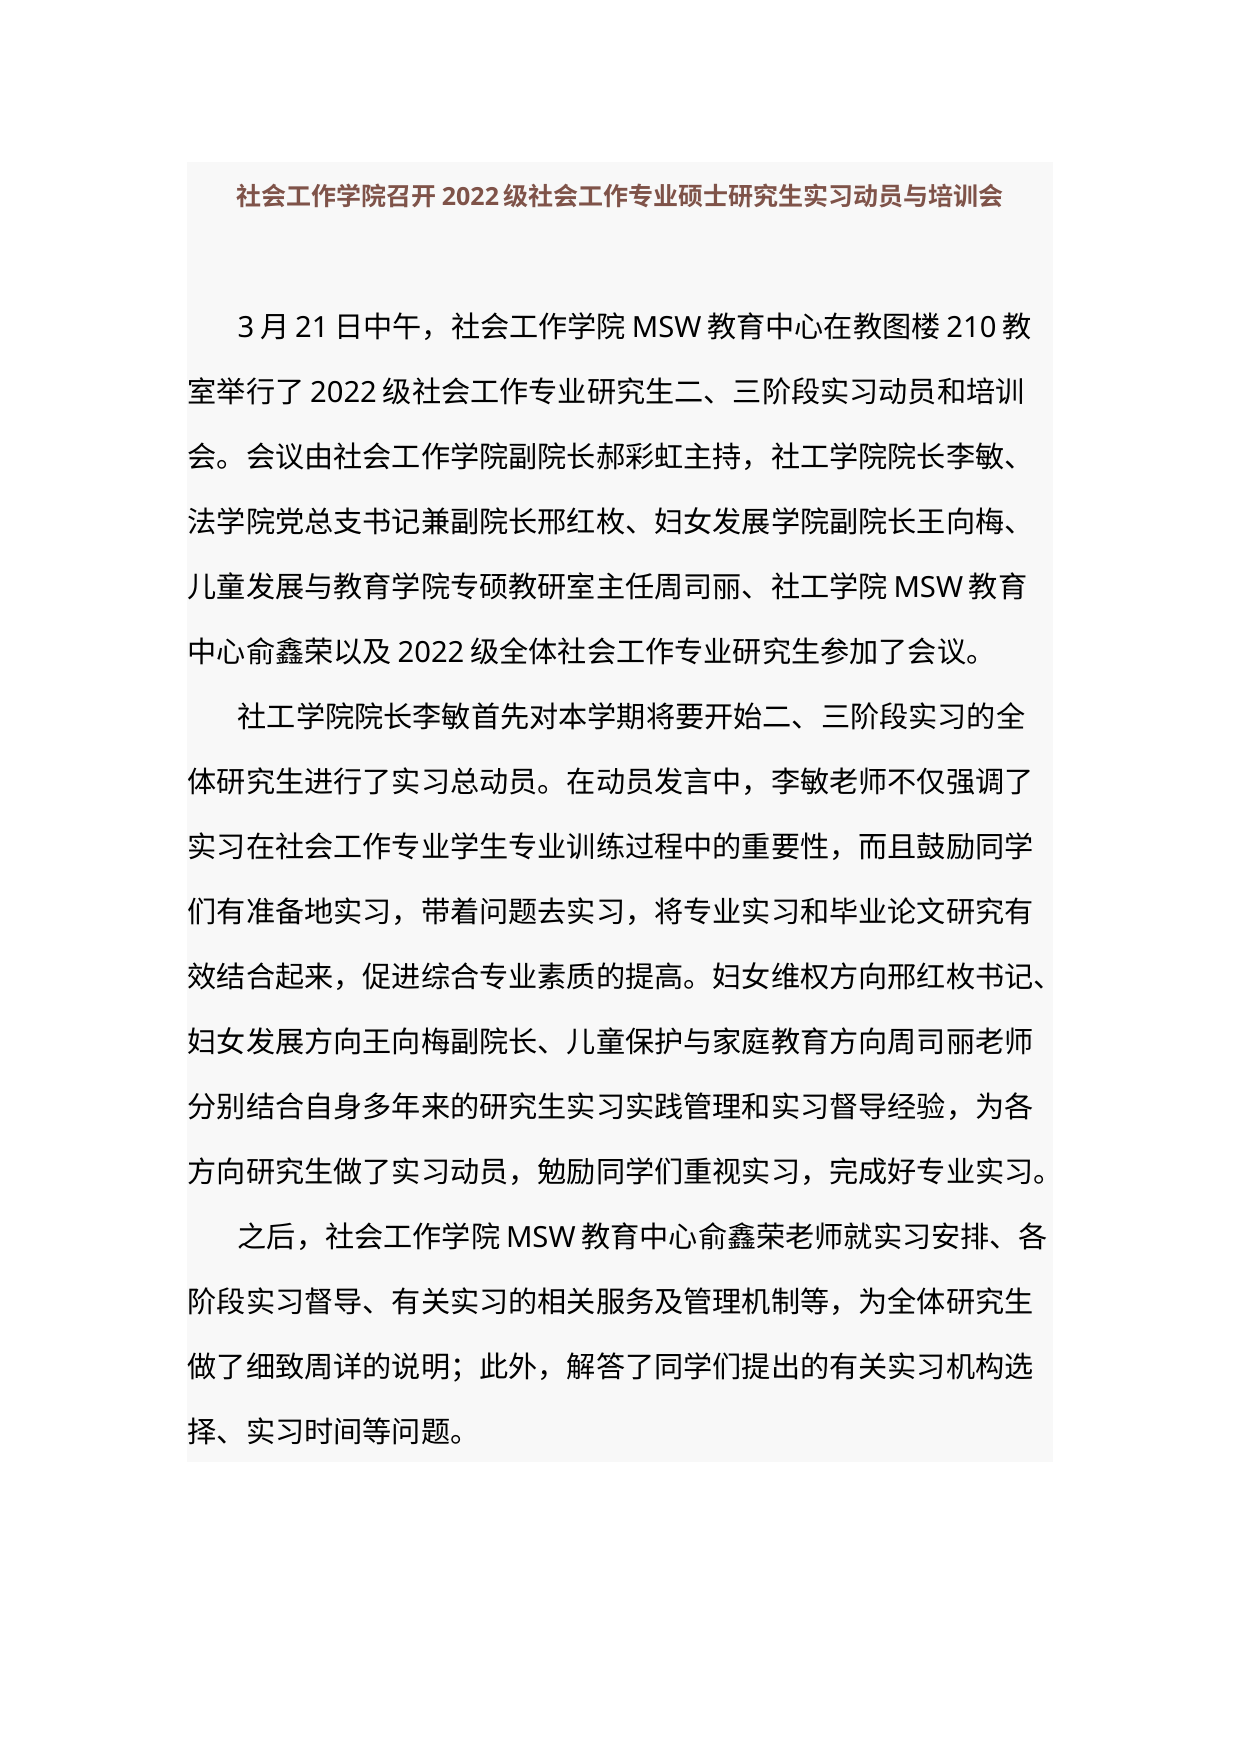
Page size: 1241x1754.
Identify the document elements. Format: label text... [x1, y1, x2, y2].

text 3月21日中午，社会工作学院MSW教育中心在教图楼210教室举行了2022级社会工作专业研究生二、三阶段实习动员和培训会。会议由社会工作学院副院长郝彩虹主持，社工学院院长李敏、法学院党总支书记兼副院长邢红枚、妇女发展学院副院长王向梅、儿童发展与教育学院专硕教研室主任周司丽、社工学院MSW教育中心俞鑫荣以及2022级全体社会工作专业研究生参加了会议。 [187, 292, 1053, 682]
text 社会工作学院召开2022级社会工作专业硕士研究生实习动员与培训会 [187, 162, 1053, 227]
text 之后，社会工作学院MSW教育中心俞鑫荣老师就实习安排、各阶段实习督导、有关实习的相关服务及管理机制等，为全体研究生做了细致周详的说明；此外，解答了同学们提出的有关实习机构选择、实习时间等问题。 [187, 1202, 1053, 1462]
text 社工学院院长李敏首先对本学期将要开始二、三阶段实习的全体研究生进行了实习总动员。在动员发言中，李敏老师不仅强调了实习在社会工作专业学生专业训练过程中的重要性，而且鼓励同学们有准备地实习，带着问题去实习，将专业实习和毕业论文研究有效结合起来，促进综合专业素质的提高。妇女维权方向邢红枚书记、妇女发展方向王向梅副院长、儿童保护与家庭教育方向周司丽老师分别结合自身多年来的研究生实习实践管理和实习督导经验，为各方向研究生做了实习动员，勉励同学们重视实习，完成好专业实习。 [187, 682, 1053, 1202]
